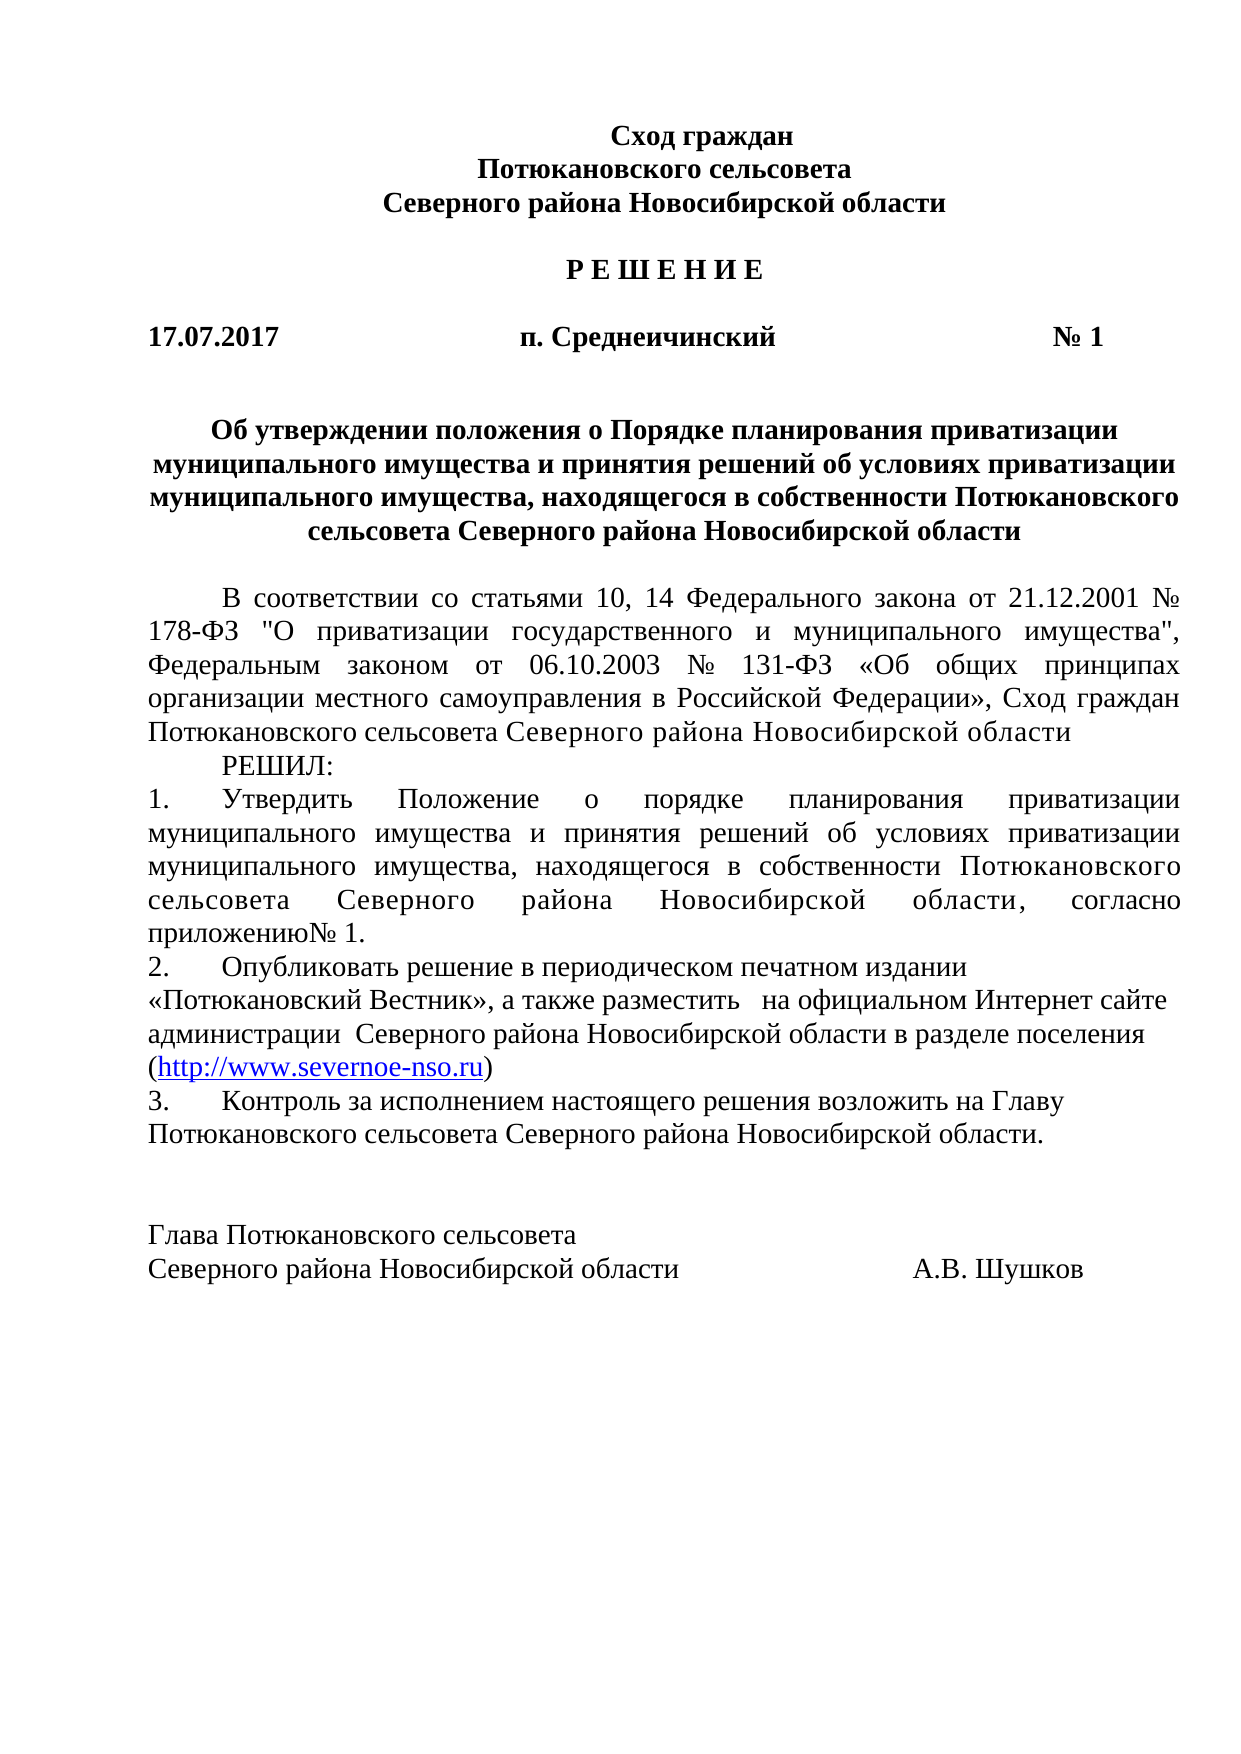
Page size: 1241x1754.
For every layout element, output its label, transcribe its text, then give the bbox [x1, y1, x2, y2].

text Глава Потюкановского сельсовета [148, 1217, 1181, 1251]
list Контроль за исполнением настоящего решения возложить на Главу Потюкановского сельсовета Северного района Новосибирской области. [148, 1083, 1181, 1150]
text Северного района Новосибирской области [148, 185, 1181, 219]
list Опубликовать решение в периодическом печатном издании «Потюкановский Вестник», а также разместить на официальном Интернет сайте администрации Северного района Новосибирской области в разделе поселения (http://www.severnoe-nso.ru) [148, 949, 1181, 1083]
text Северного района Новосибирской области А.В. Шушков [148, 1251, 1181, 1284]
list Утвердить Положение о порядке планирования приватизации муниципального имущества и принятия решений об условиях приватизации муниципального имущества, находящегося в собственности Потюкановского сельсовета Северного района Новосибирской области, согласно приложению№ 1. [148, 781, 1181, 949]
text В соответствии со статьями 10, 14 Федерального закона от 21.12.2001 № 178-ФЗ "О приватизации государственного и муниципального имущества", Федеральным законом от 06.10.2003 № 131-ФЗ «Об общих принципах организации местного самоуправления в Российской Федерации», Сход граждан Потюкановского сельсовета Северного района Новосибирской области [148, 580, 1181, 748]
text Сход граждан [148, 118, 1181, 152]
text Об утверждении положения о Порядке планирования приватизации муниципального имущества и принятия решений об условиях приватизации муниципального имущества, находящегося в собственности Потюкановского сельсовета Северного района Новосибирской области [148, 412, 1181, 546]
text Р Е Ш Е Н И Е [148, 252, 1181, 286]
text 17.07.2017 п. Среднеичинский № 1 [148, 319, 1181, 353]
text Потюкановского сельсовета [148, 152, 1181, 185]
text РЕШИЛ: [148, 748, 1181, 781]
